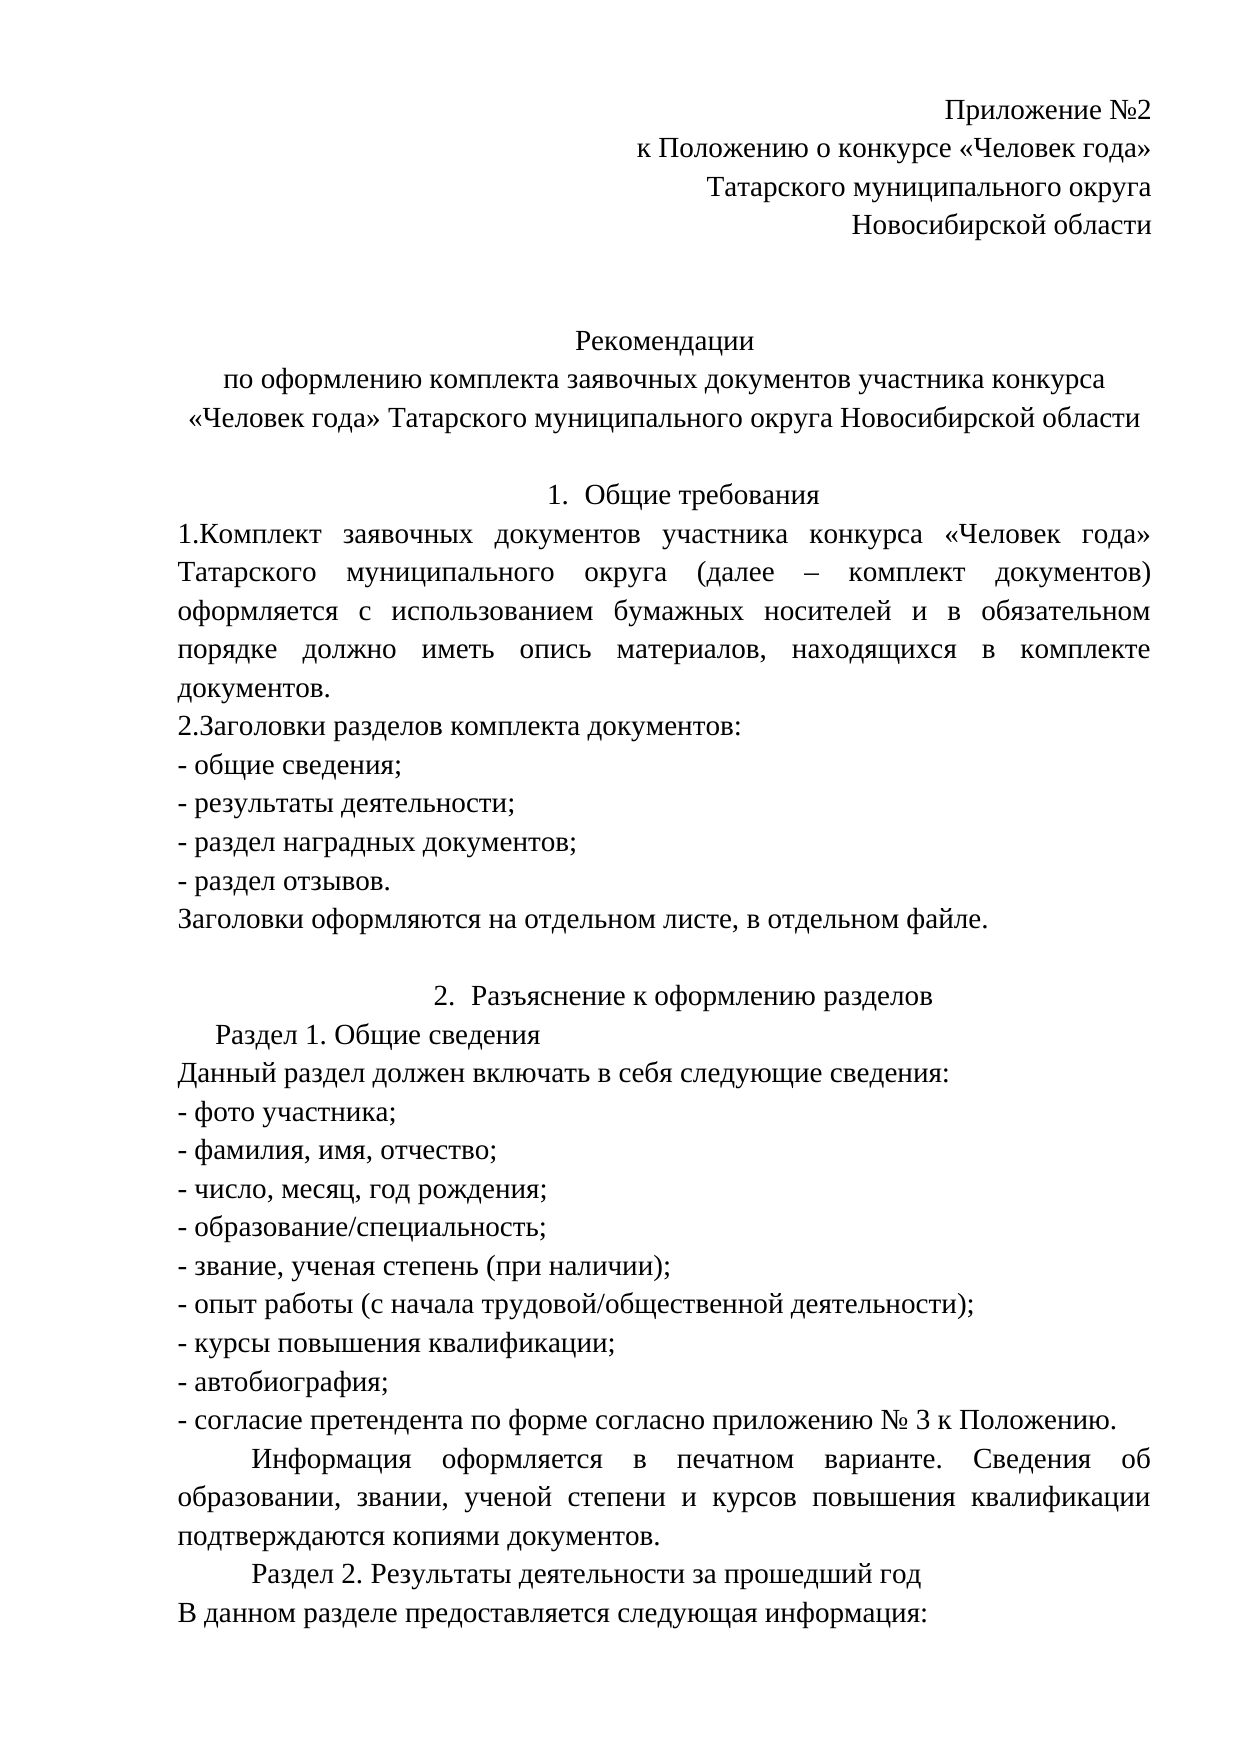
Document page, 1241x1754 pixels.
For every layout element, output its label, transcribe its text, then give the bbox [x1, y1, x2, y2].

list Разъяснение к оформлению разделов [215, 978, 1152, 1012]
text - образование/специальность; [177, 1209, 1152, 1243]
text 2.Заголовки разделов комплекта документов: [177, 708, 1152, 742]
text Раздел 2. Результаты деятельности за прошедший год [177, 1556, 1152, 1590]
text - число, месяц, год рождения; [177, 1171, 1152, 1204]
text - раздел отзывов. [177, 863, 1152, 896]
text - курсы повышения квалификации; [177, 1325, 1152, 1359]
text В данном разделе предоставляется следующая информация: [177, 1595, 1152, 1628]
text по оформлению комплекта заявочных документов участника конкурса «Человек года» Татарского муниципального округа Новосибирской области [177, 362, 1152, 434]
text - общие сведения; [177, 747, 1152, 781]
text Раздел 1. Общие сведения [177, 1017, 1152, 1050]
list Общие требования [215, 477, 1152, 511]
text Новосибирской области [177, 207, 1152, 241]
text Приложение №2 [177, 92, 1152, 125]
text - звание, ученая степень (при наличии); [177, 1248, 1152, 1282]
text Информация оформляется в печатном варианте. Сведения об образовании, звании, ученой степени и курсов повышения квалификации подтверждаются копиями документов. [177, 1441, 1152, 1551]
text Данный раздел должен включать в себя следующие сведения: [177, 1055, 1152, 1089]
text Татарского муниципального округа [177, 169, 1152, 202]
text - результаты деятельности; [177, 786, 1152, 819]
text - согласие претендента по форме согласно приложению № 3 к Положению. [177, 1402, 1152, 1436]
text - раздел наградных документов; [177, 824, 1152, 858]
text Рекомендации [177, 323, 1152, 357]
text 1.Комплект заявочных документов участника конкурса «Человек года» Татарского муниципального округа (далее – комплект документов) оформляется с использованием бумажных носителей и в обязательном порядке должно иметь опись материалов, находящихся в комплекте документов. [177, 516, 1152, 703]
text к Положению о конкурсе «Человек года» [177, 130, 1152, 164]
text - фамилия, имя, отчество; [177, 1132, 1152, 1166]
text - фото участника; [177, 1094, 1152, 1127]
text Заголовки оформляются на отдельном листе, в отдельном файле. [177, 901, 1152, 935]
text - автобиография; [177, 1364, 1152, 1397]
text - опыт работы (с начала трудовой/общественной деятельности); [177, 1287, 1152, 1320]
